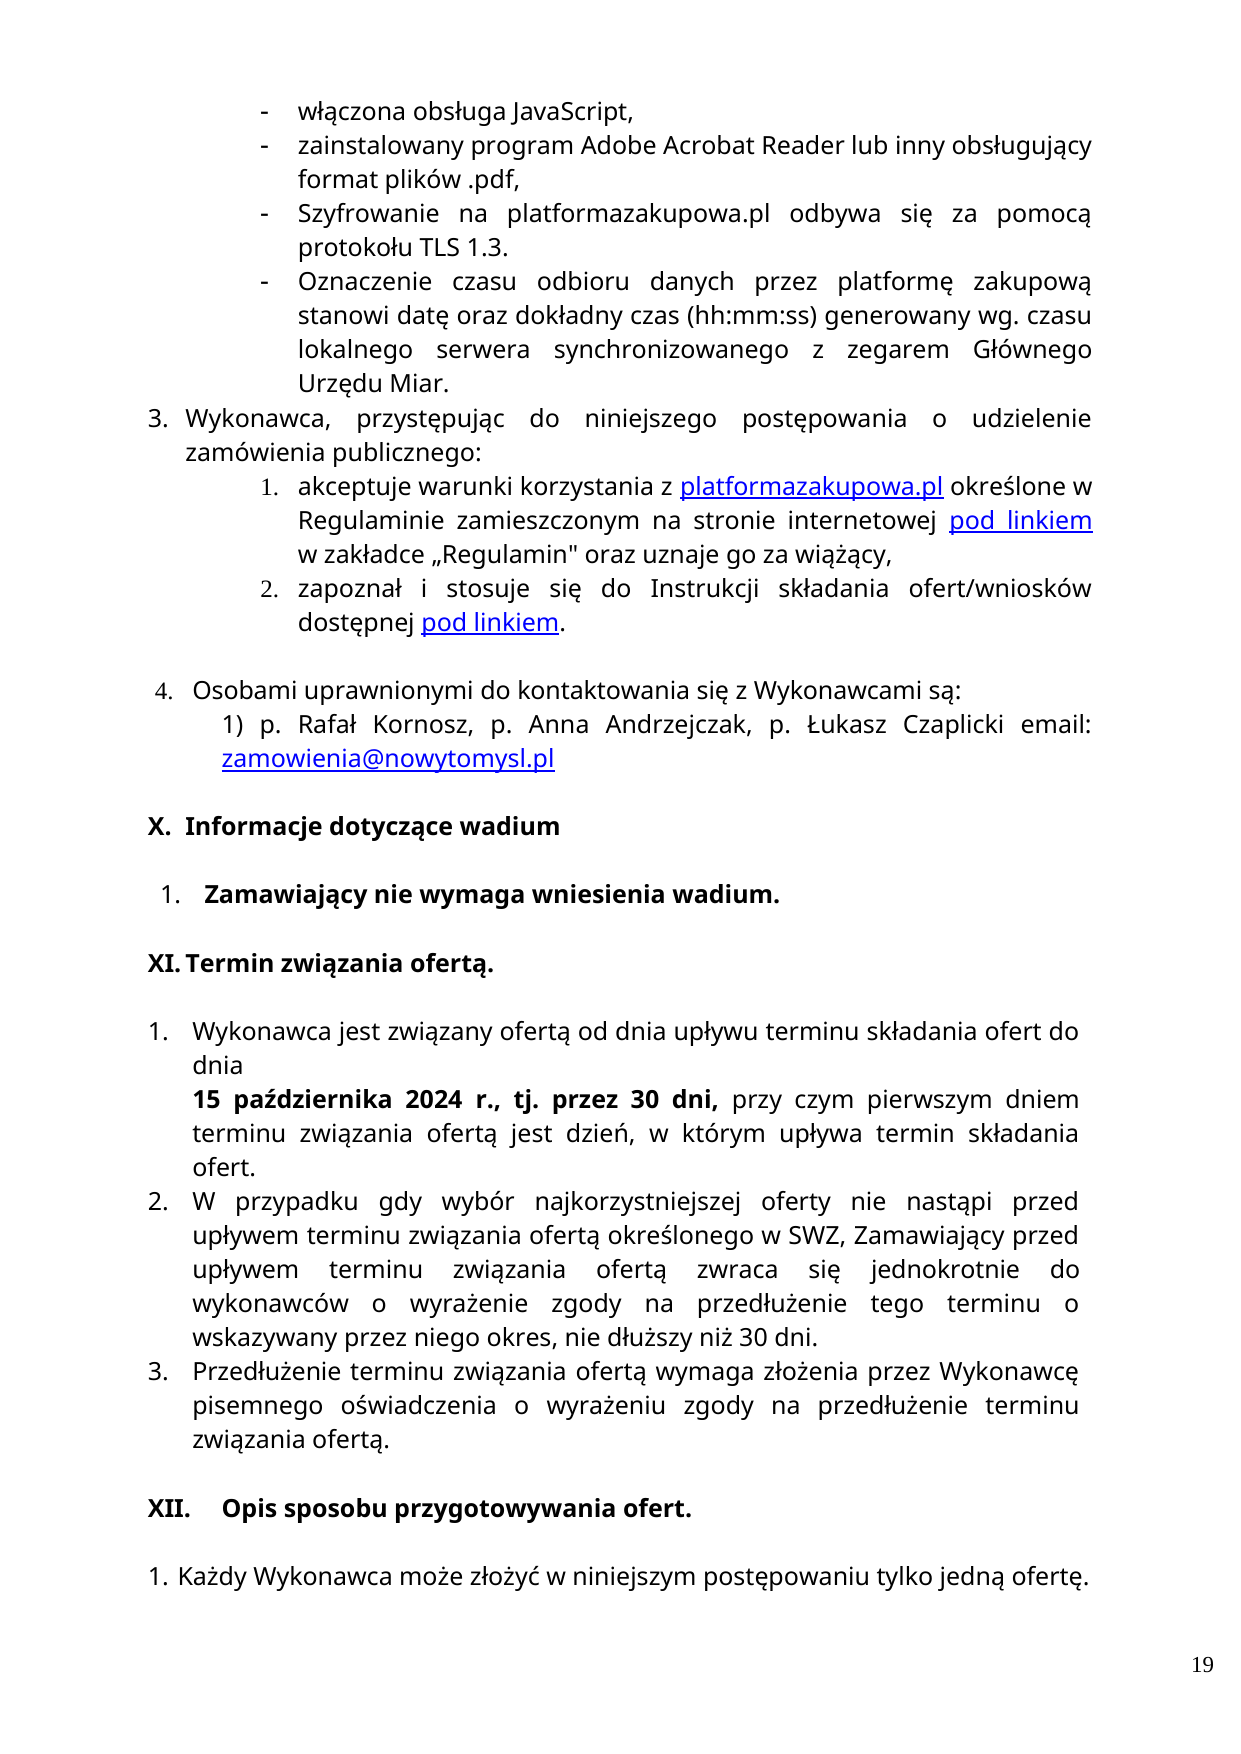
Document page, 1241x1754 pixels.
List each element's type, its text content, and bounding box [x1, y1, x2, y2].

list Każdy Wykonawca może złożyć w niniejszym postępowaniu tylko jedną ofertę. [148, 1558, 1093, 1592]
list Zamawiający nie wymaga wniesienia wadium. [160, 877, 1093, 911]
list Wykonawca jest związany ofertą od dnia upływu terminu składania ofert do dnia 15 października 2024 r., tj. przez 30 dni, przy czym pierwszym dniem terminu związania ofertą jest dzień, w którym upływa termin składania ofert. [148, 1013, 1080, 1184]
list W przypadku gdy wybór najkorzystniejszej oferty nie nastąpi przed upływem terminu związania ofertą określonego w SWZ, Zamawiający przed upływem terminu związania ofertą zwraca się jednokrotnie do wykonawców o wyrażenie zgody na przedłużenie tego terminu o wskazywany przez niego okres, nie dłuższy niż 30 dni. [148, 1184, 1080, 1354]
list akceptuje warunki korzystania z platformazakupowa.pl określone w Regulaminie zamieszczonym na stronie internetowej pod linkiem w zakładce „Regulamin" oraz uznaje go za wiążący, [260, 468, 1093, 571]
list Szyfrowanie na platformazakupowa.pl odbywa się za pomocą protokołu TLS 1.3. [260, 196, 1093, 264]
list Oznaczenie czasu odbioru danych przez platformę zakupową stanowi datę oraz dokładny czas (hh:mm:ss) generowany wg. czasu lokalnego serwera synchronizowanego z zegarem Głównego Urzędu Miar. [260, 264, 1093, 400]
list zapoznał i stosuje się do Instrukcji składania ofert/wniosków dostępnej pod linkiem. [260, 571, 1093, 639]
list zainstalowany program Adobe Acrobat Reader lub inny obsługujący format plików .pdf, [260, 128, 1093, 196]
text 1) p. Rafał Kornosz, p. Anna Andrzejczak, p. Łukasz Czaplicki email: zamowienia@nowytomysl.pl [221, 707, 1093, 775]
text Termin związania ofertą. [148, 945, 1093, 979]
text Opis sposobu przygotowywania ofert. [148, 1490, 1093, 1524]
list Wykonawca, przystępując do niniejszego postępowania o udzielenie zamówienia publicznego: [148, 400, 1093, 468]
text Informacje dotyczące wadium [148, 809, 1093, 843]
list Przedłużenie terminu związania ofertą wymaga złożenia przez Wykonawcę pisemnego oświadczenia o wyrażeniu zgody na przedłużenie terminu związania ofertą. [148, 1354, 1080, 1456]
list włączona obsługa JavaScript, [260, 94, 1093, 128]
list Osobami uprawnionymi do kontaktowania się z Wykonawcami są: [154, 673, 1093, 707]
